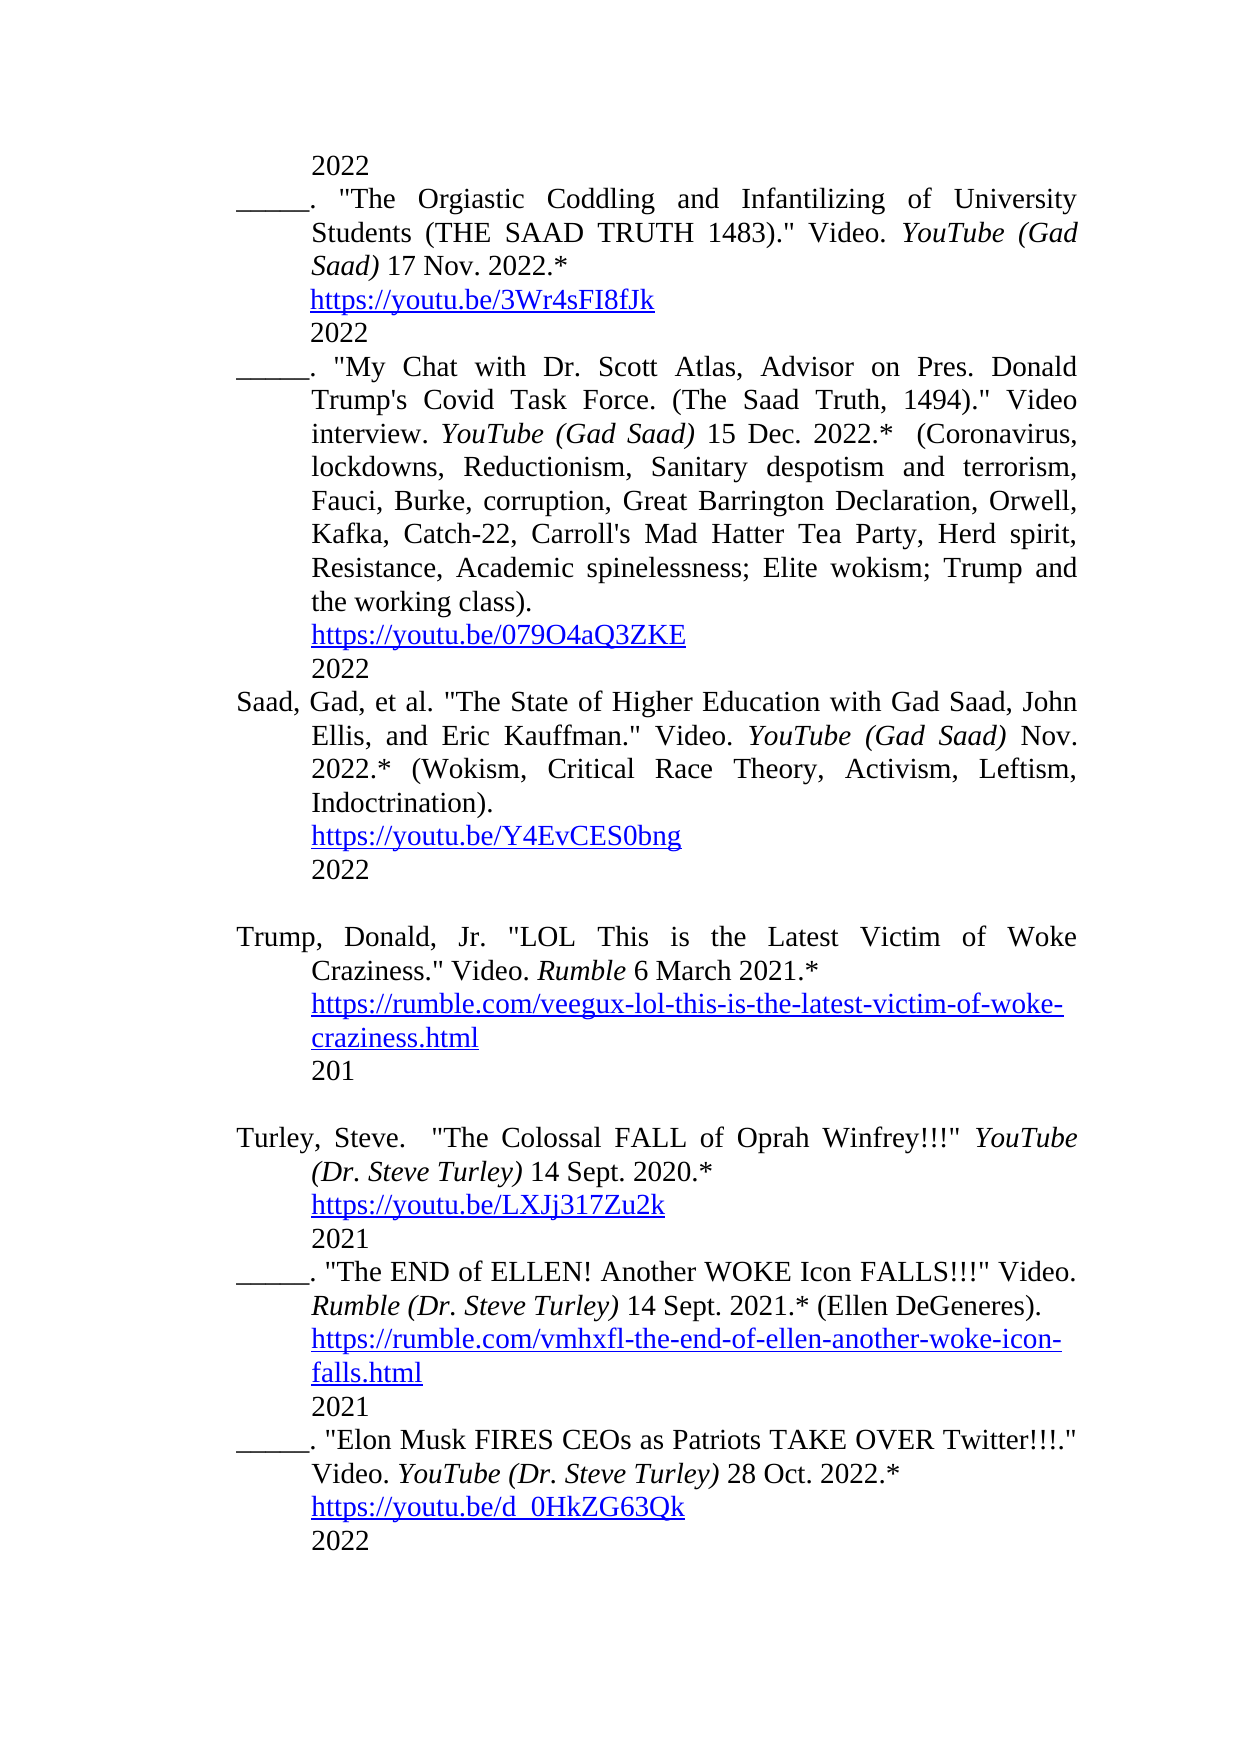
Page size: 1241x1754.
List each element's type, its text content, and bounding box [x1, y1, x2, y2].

text Turley, Steve. "The Colossal FALL of Oprah Winfrey!!!" YouTube (Dr. Steve Turley) 14 Sept. 2020.* [236, 1120, 1078, 1187]
text 2021 [236, 1221, 1078, 1254]
text 2022 [236, 651, 1078, 684]
text https://youtu.be/Y4EvCES0bng [311, 818, 1078, 852]
text https://youtu.be/d_0HkZG63Qk [236, 1489, 1078, 1523]
text https://youtu.be/3Wr4sFI8fJk [236, 282, 1078, 315]
text Trump, Donald, Jr. "LOL This is the Latest Victim of Woke Craziness." Video. Rumble 6 March 2021.* [236, 919, 1078, 986]
text 2021 [236, 1389, 1078, 1422]
text https://rumble.com/vmhxfl-the-end-of-ellen-another-woke-icon-falls.html [311, 1322, 1078, 1389]
text _____. "The END of ELLEN! Another WOKE Icon FALLS!!!" Video. Rumble (Dr. Steve Turley) 14 Sept. 2021.* (Ellen DeGeneres). [236, 1254, 1078, 1322]
text 2022 [236, 1523, 1078, 1556]
text Saad, Gad, et al. "The State of Higher Education with Gad Saad, John Ellis, and Eric Kauffman." Video. YouTube (Gad Saad) Nov. 2022.* (Wokism, Critical Race Theory, Activism, Leftism, Indoctrination). [236, 684, 1078, 818]
text _____. "Elon Musk FIRES CEOs as Patriots TAKE OVER Twitter!!!." Video. YouTube (Dr. Steve Turley) 28 Oct. 2022.* [236, 1422, 1078, 1489]
text https://rumble.com/veegux-lol-this-is-the-latest-victim-of-woke-craziness.html [236, 986, 1078, 1053]
text _____. "The Orgiastic Coddling and Infantilizing of University Students (THE SAAD TRUTH 1483)." Video. YouTube (Gad Saad) 17 Nov. 2022.* [236, 181, 1078, 282]
text 2022 [236, 315, 1078, 349]
text 2022 [236, 148, 1078, 181]
text _____. "My Chat with Dr. Scott Atlas, Advisor on Pres. Donald Trump's Covid Task Force. (The Saad Truth, 1494)." Video interview. YouTube (Gad Saad) 15 Dec. 2022.* (Coronavirus, lockdowns, Reductionism, Sanitary despotism and terrorism, Fauci, Burke, corruption, Great Barrington Declaration, Orwell, Kafka, Catch-22, Carroll's Mad Hatter Tea Party, Herd spirit, Resistance, Academic spinelessness; Elite wokism; Trump and the working class). [236, 349, 1078, 617]
text 201 [236, 1053, 1078, 1087]
text https://youtu.be/LXJj317Zu2k [311, 1187, 1078, 1221]
text 2022 [236, 852, 1078, 886]
text https://youtu.be/079O4aQ3ZKE [236, 617, 1078, 651]
